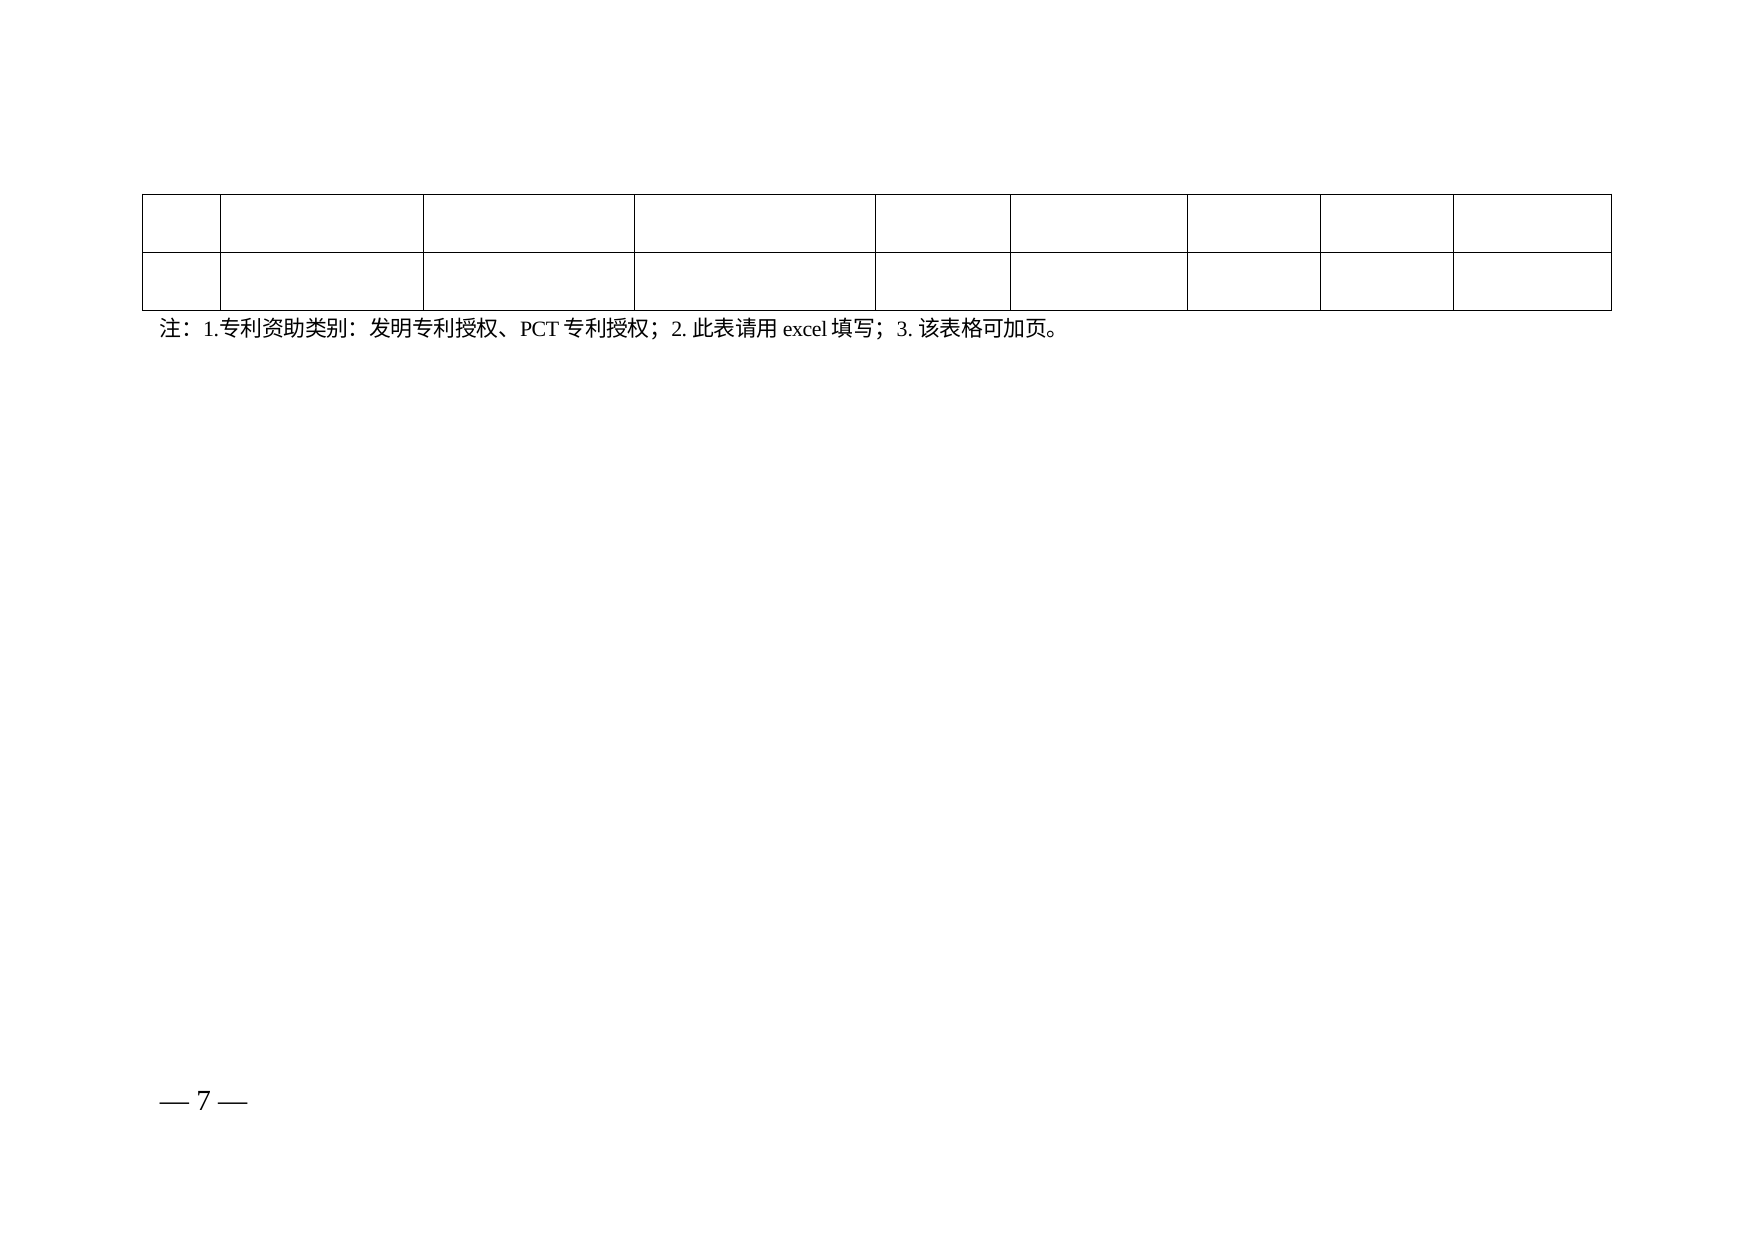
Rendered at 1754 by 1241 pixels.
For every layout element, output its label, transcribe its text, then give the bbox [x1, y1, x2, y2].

table_cell [221, 253, 423, 310]
table_cell [1011, 195, 1187, 252]
table_cell [1188, 195, 1320, 252]
table_cell [635, 195, 875, 252]
table_cell [1321, 253, 1453, 310]
table_cell [1011, 253, 1187, 310]
table_cell [424, 253, 634, 310]
table_cell [143, 195, 220, 252]
table_cell [1454, 253, 1611, 310]
text 注：1.专利资助类别：发明专利授权、PCT专利授权；2. 此表请用excel填写；3. 该表格可加页。 [159, 311, 1594, 344]
table_cell [635, 253, 875, 310]
table_cell [876, 253, 1010, 310]
table_cell [1321, 195, 1453, 252]
table_cell [1188, 253, 1320, 310]
table_cell [1454, 195, 1611, 252]
table_cell [424, 195, 634, 252]
table_cell [221, 195, 423, 252]
table_cell [876, 195, 1010, 252]
table_cell [143, 253, 220, 310]
